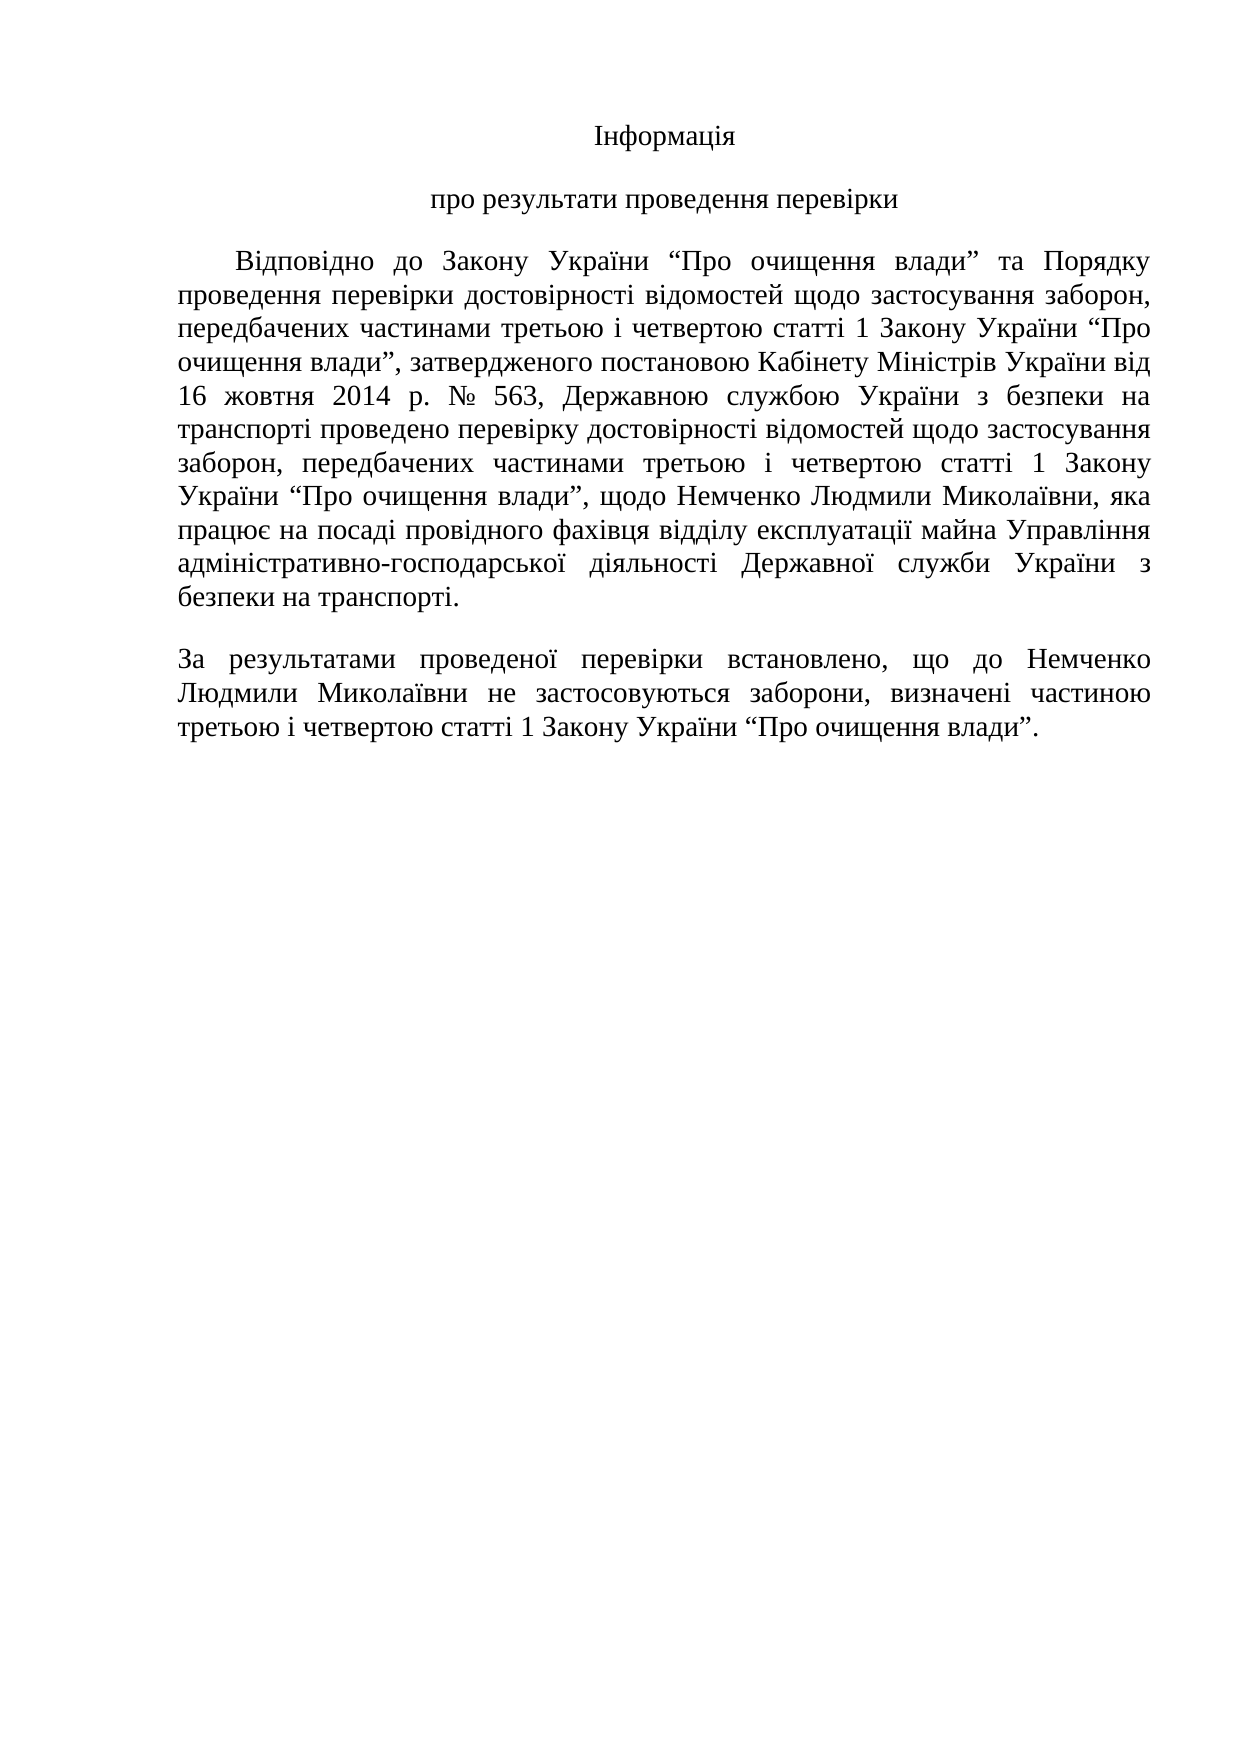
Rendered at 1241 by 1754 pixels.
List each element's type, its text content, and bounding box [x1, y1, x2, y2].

text про результати проведення перевірки [177, 181, 1152, 214]
text Інформація [177, 118, 1152, 152]
text За результатами проведеної перевірки встановлено, що до Немченко Людмили Миколаївни не застосовуються заборони, визначені частиною третьою і четвертою статті 1 Закону України “Про очищення влади”. [177, 642, 1152, 742]
text Відповідно до Закону України “Про очищення влади” та Порядку проведення перевірки достовірності відомостей щодо застосування заборон, передбачених частинами третьою і четвертою статті 1 Закону України “Про очищення влади”, затвердженого постановою Кабінету Міністрів України від 16 жовтня 2014 р. № 563, Державною службою України з безпеки на транспорті проведено перевірку достовірності відомостей щодо застосування заборон, передбачених частинами третьою і четвертою статті 1 Закону України “Про очищення влади”, щодо Немченко Людмили Миколаївни, яка працює на посаді провідного фахівця відділу експлуатації майна Управління адміністративно-господарської діяльності Державної служби України з безпеки на транспорті. [177, 243, 1152, 612]
